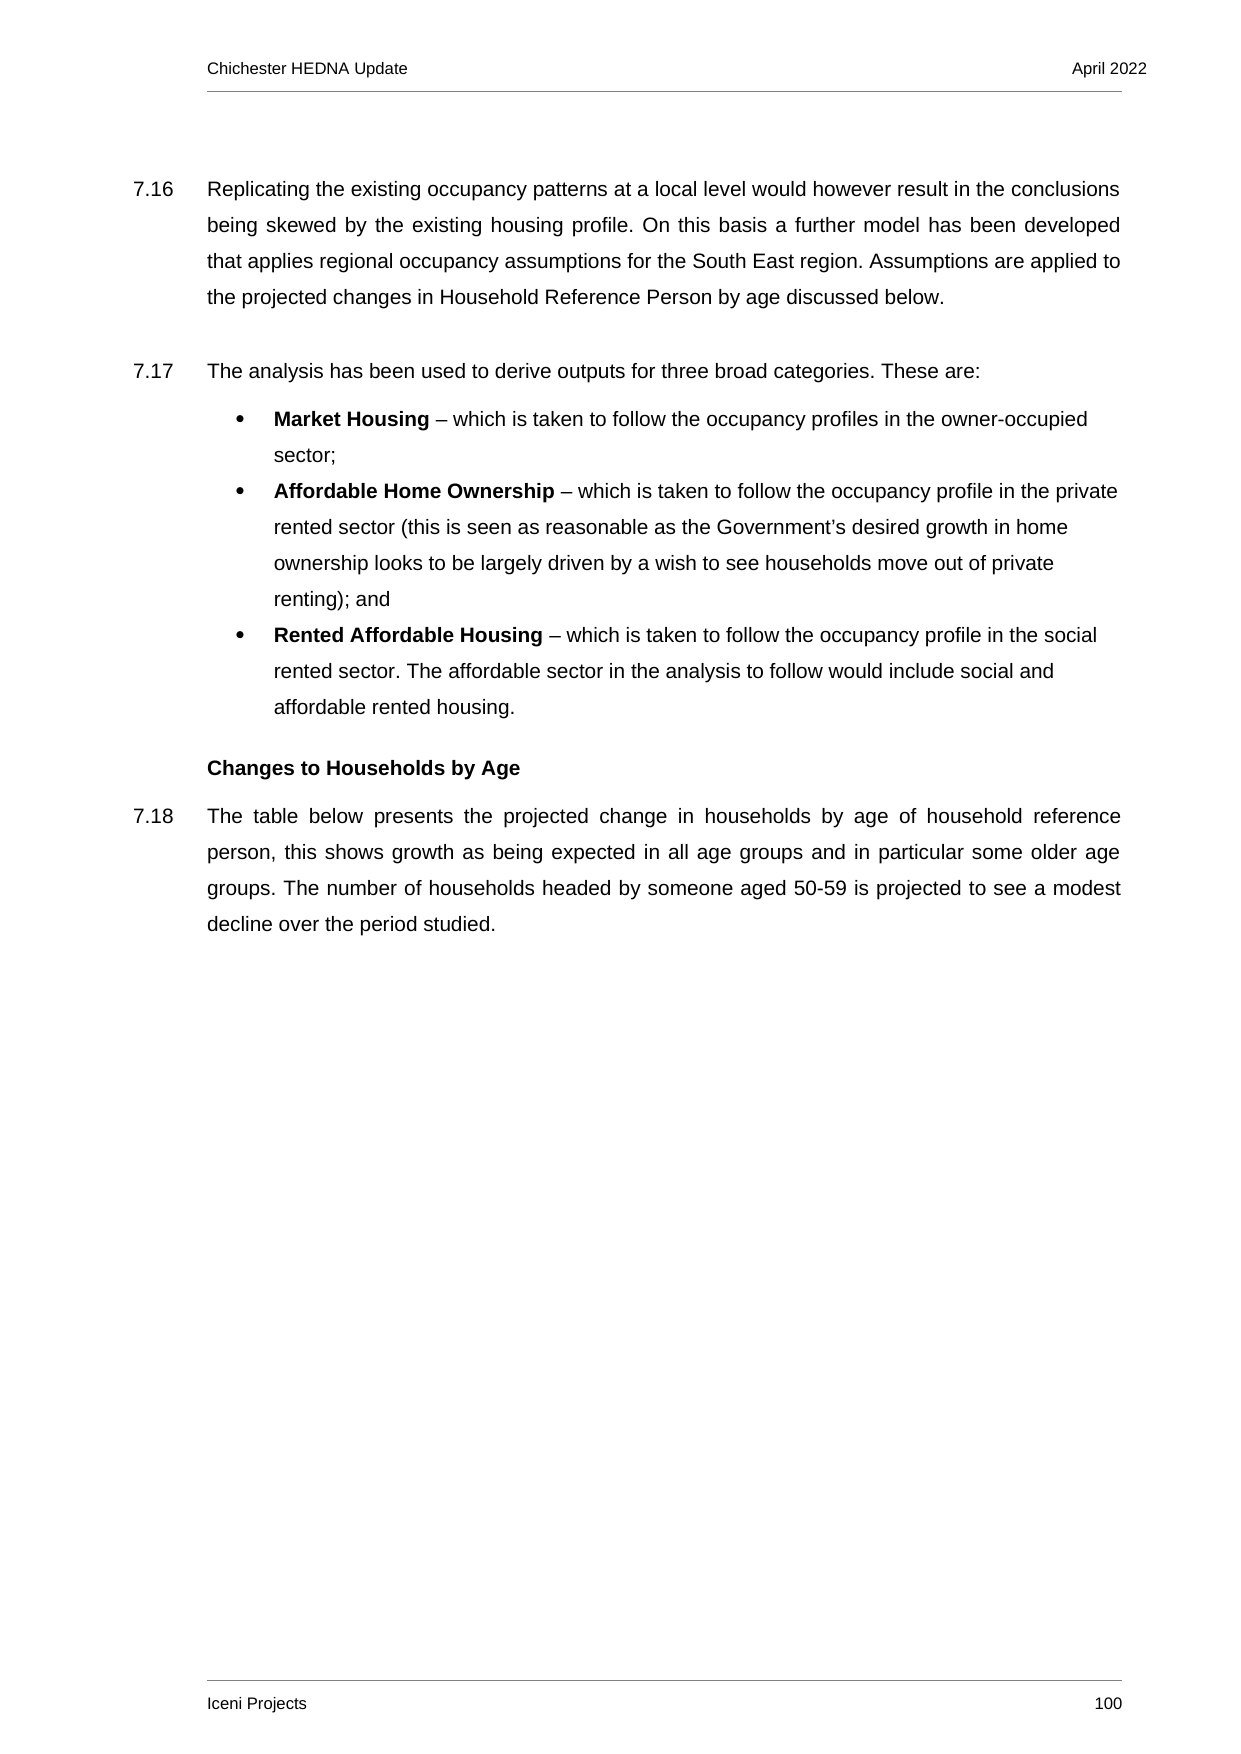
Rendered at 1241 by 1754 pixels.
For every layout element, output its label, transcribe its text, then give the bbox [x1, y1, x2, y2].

list The analysis has been used to derive outputs for three broad categories. These are: [133, 358, 1122, 382]
subtitle Changes to Households by Age [207, 756, 1122, 779]
list Affordable Home Ownership – which is taken to follow the occupancy profile in the private rented sector (this is seen as reasonable as the Government’s desired growth in home ownership looks to be largely driven by a wish to see households move out of private renting); and [236, 479, 1122, 611]
list Market Housing – which is taken to follow the occupancy profiles in the owner-occupied sector; [236, 407, 1122, 467]
list The table below presents the projected change in households by age of household reference person, this shows growth as being expected in all age groups and in particular some older age groups. The number of households headed by someone aged 50-59 is projected to see a modest decline over the period studied. [133, 804, 1122, 936]
list Replicating the existing occupancy patterns at a local level would however result in the conclusions being skewed by the existing housing profile. On this basis a further model has been developed that applies regional occupancy assumptions for the South East region. Assumptions are applied to the projected changes in Household Reference Person by age discussed below. [133, 177, 1122, 309]
list Rented Affordable Housing – which is taken to follow the occupancy profile in the social rented sector. The affordable sector in the analysis to follow would include social and affordable rented housing. [236, 623, 1122, 719]
